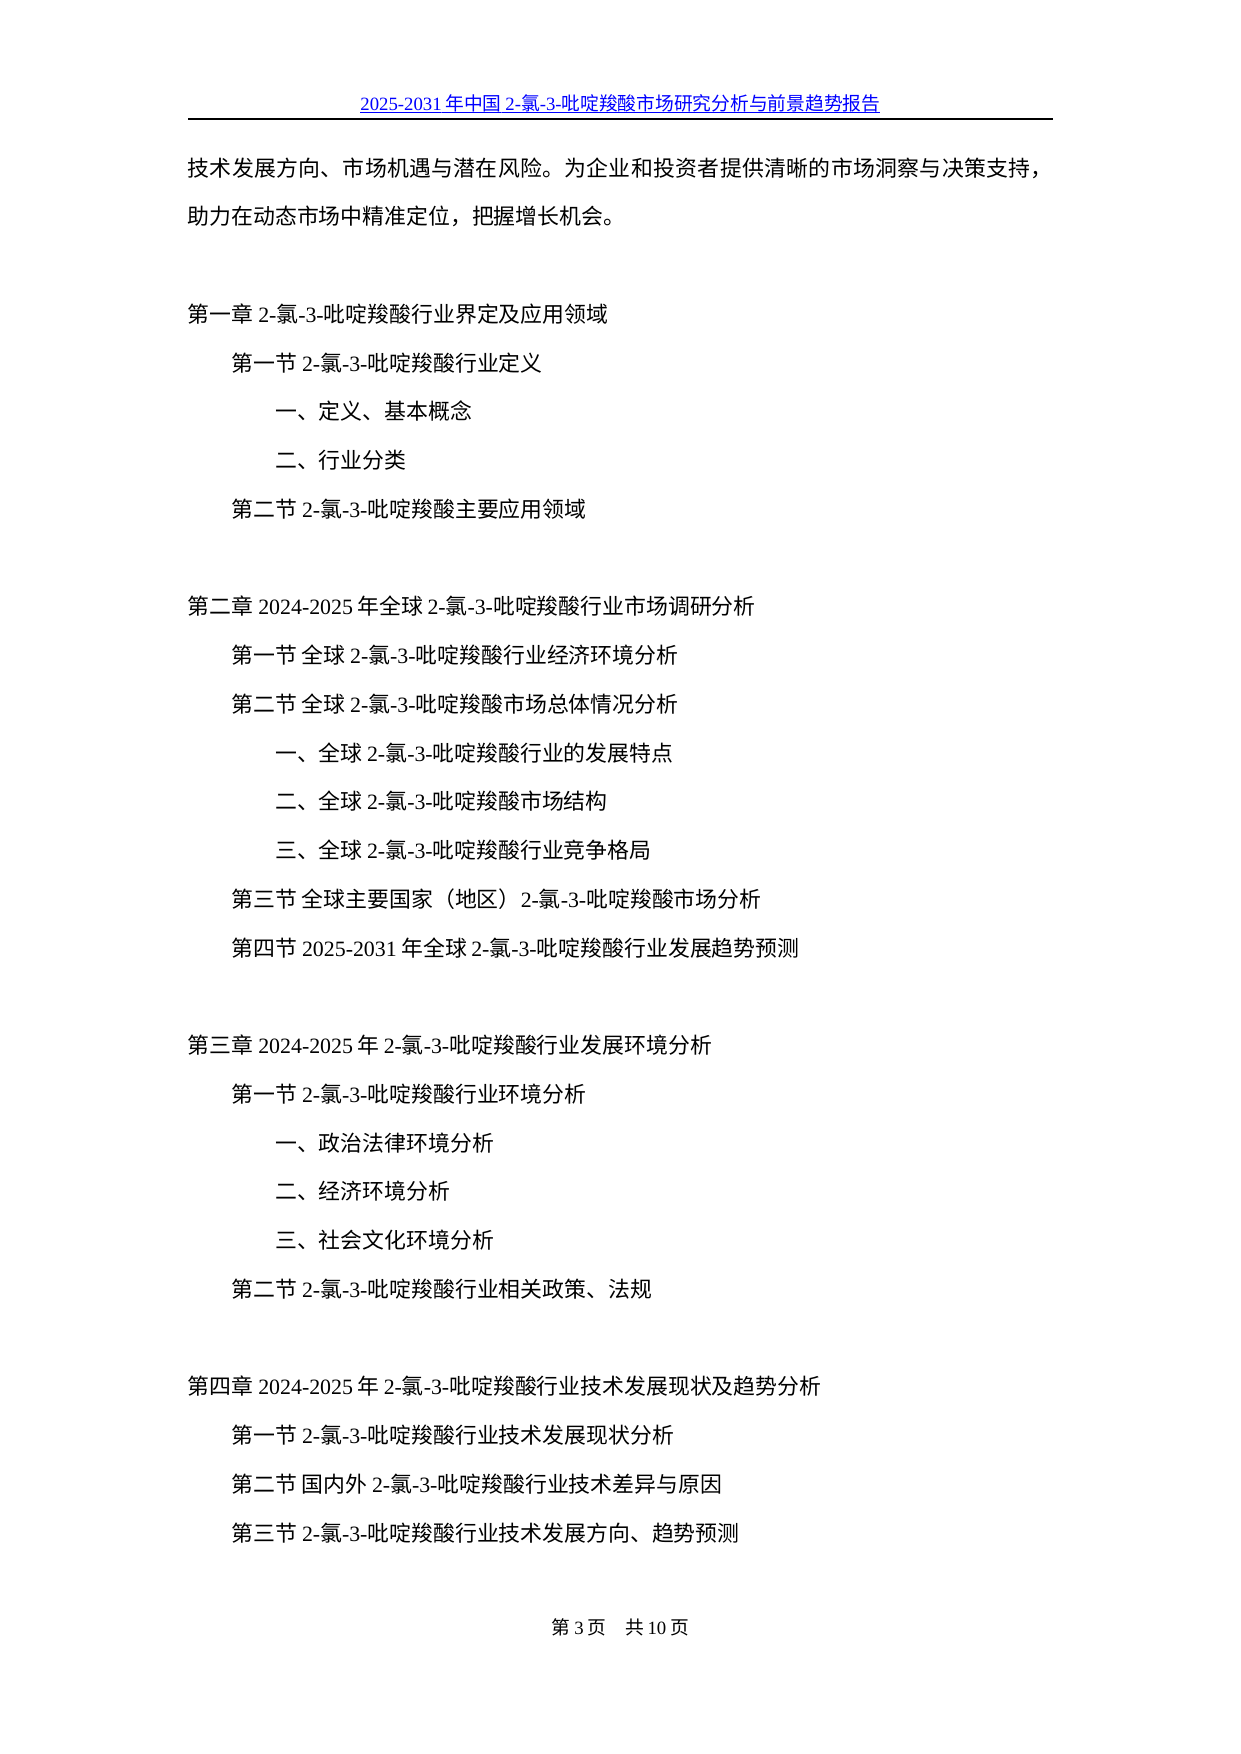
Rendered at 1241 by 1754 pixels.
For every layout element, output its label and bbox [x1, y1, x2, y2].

text [187, 150, 1053, 1548]
